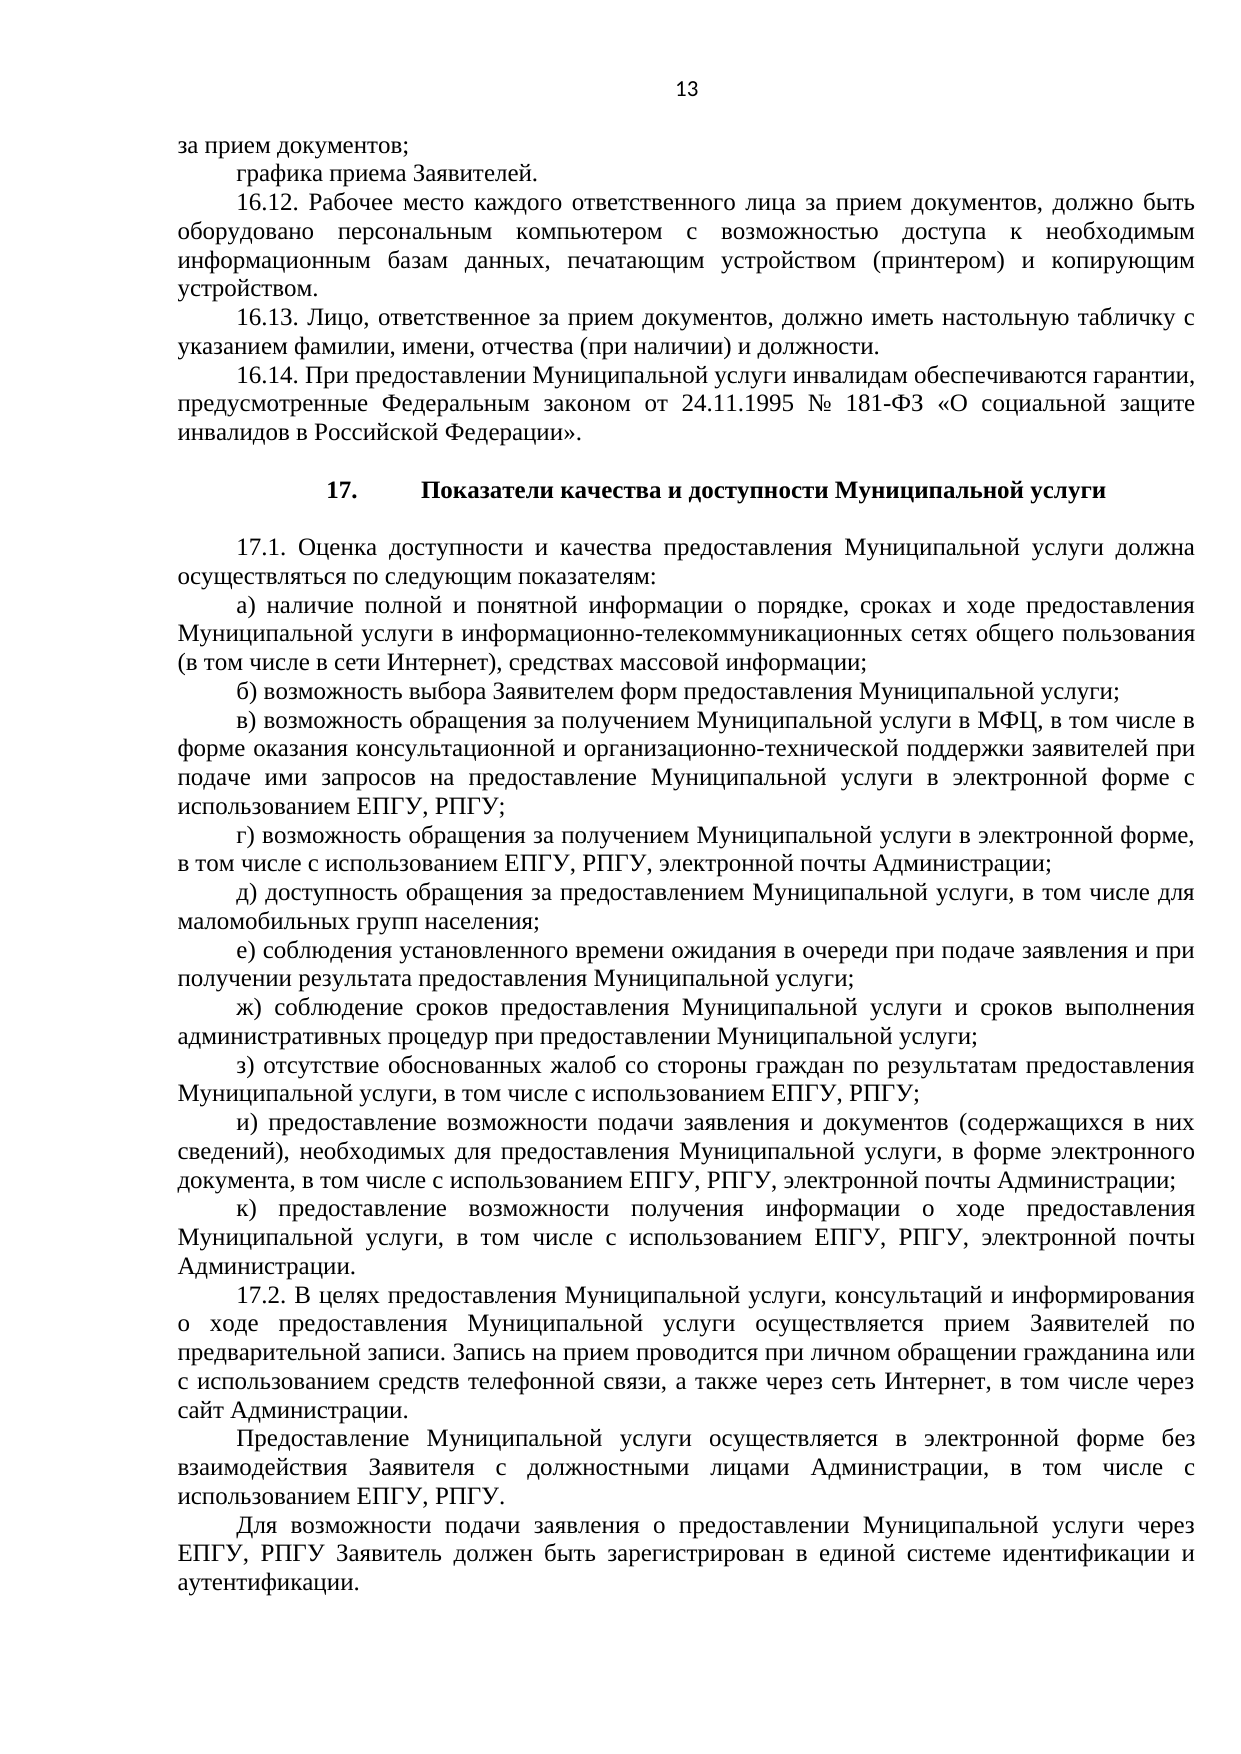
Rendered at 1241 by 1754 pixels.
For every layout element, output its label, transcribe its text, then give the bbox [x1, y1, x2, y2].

text а) наличие полной и понятной информации о порядке, сроках и ходе предоставления Муниципальной услуги в информационно-телекоммуникационных сетях общего пользования (в том числе в сети Интернет), средствах массовой информации; [177, 590, 1196, 676]
text д) доступность обращения за предоставлением Муниципальной услуги, в том числе для маломобильных групп населения; [177, 877, 1196, 935]
text Предоставление Муниципальной услуги осуществляется в электронной форме без взаимодействия Заявителя с должностными лицами Администрации, в том числе с использованием ЕПГУ, РПГУ. [177, 1423, 1196, 1510]
text к) предоставление возможности получения информации о ходе предоставления Муниципальной услуги, в том числе с использованием ЕПГУ, РПГУ, электронной почты Администрации. [177, 1193, 1196, 1280]
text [177, 130, 1196, 158]
text в) возможность обращения за получением Муниципальной услуги в МФЦ, в том числе в форме оказания консультационной и организационно-технической поддержки заявителей при подаче ими запросов на предоставление Муниципальной услуги в электронной форме с использованием ЕПГУ, РПГУ; [177, 705, 1196, 820]
text е) соблюдения установленного времени ожидания в очереди при подаче заявления и при получении результата предоставления Муниципальной услуги; [177, 935, 1196, 992]
text 16.13. Лицо, ответственное за прием документов, должно иметь настольную табличку с указанием фамилии, имени, отчества (при наличии) и должности. [177, 302, 1196, 360]
list Показатели качества и доступности Муниципальной услуги [177, 475, 1196, 503]
text ж) соблюдение сроков предоставления Муниципальной услуги и сроков выполнения административных процедур при предоставлении Муниципальной услуги; [177, 992, 1196, 1050]
text 17.1. Оценка доступности и качества предоставления Муниципальной услуги должна осуществляться по следующим показателям: [177, 532, 1196, 590]
text г) возможность обращения за получением Муниципальной услуги в электронной форме, в том числе с использованием ЕПГУ, РПГУ, электронной почты Администрации; [177, 820, 1196, 877]
text 16.12. Рабочее место каждого ответственного лица за прием документов, должно быть оборудовано персональным компьютером с возможностью доступа к необходимым информационным базам данных, печатающим устройством (принтером) и копирующим устройством. [177, 187, 1196, 302]
text 17.2. В целях предоставления Муниципальной услуги, консультаций и информирования о ходе предоставления Муниципальной услуги осуществляется прием Заявителей по предварительной записи. Запись на прием проводится при личном обращении гражданина или с использованием средств телефонной связи, а также через сеть Интернет, в том числе через сайт Администрации. [177, 1280, 1196, 1423]
text б) возможность выбора Заявителем форм предоставления Муниципальной услуги; [177, 676, 1196, 705]
text Для возможности подачи заявления о предоставлении Муниципальной услуги через ЕПГУ, РПГУ Заявитель должен быть зарегистрирован в единой системе идентификации и аутентификации. [177, 1510, 1196, 1596]
text и) предоставление возможности подачи заявления и документов (содержащихся в них сведений), необходимых для предоставления Муниципальной услуги, в форме электронного документа, в том числе с использованием ЕПГУ, РПГУ, электронной почты Администрации; [177, 1107, 1196, 1193]
text з) отсутствие обоснованных жалоб со стороны граждан по результатам предоставления Муниципальной услуги, в том числе с использованием ЕПГУ, РПГУ; [177, 1050, 1196, 1107]
text 16.14. При предоставлении Муниципальной услуги инвалидам обеспечиваются гарантии, предусмотренные Федеральным законом от 24.11.1995 № 181-ФЗ «О социальной защите инвалидов в Российской Федерации». [177, 360, 1196, 446]
text графика приема Заявителей. [177, 158, 1196, 187]
